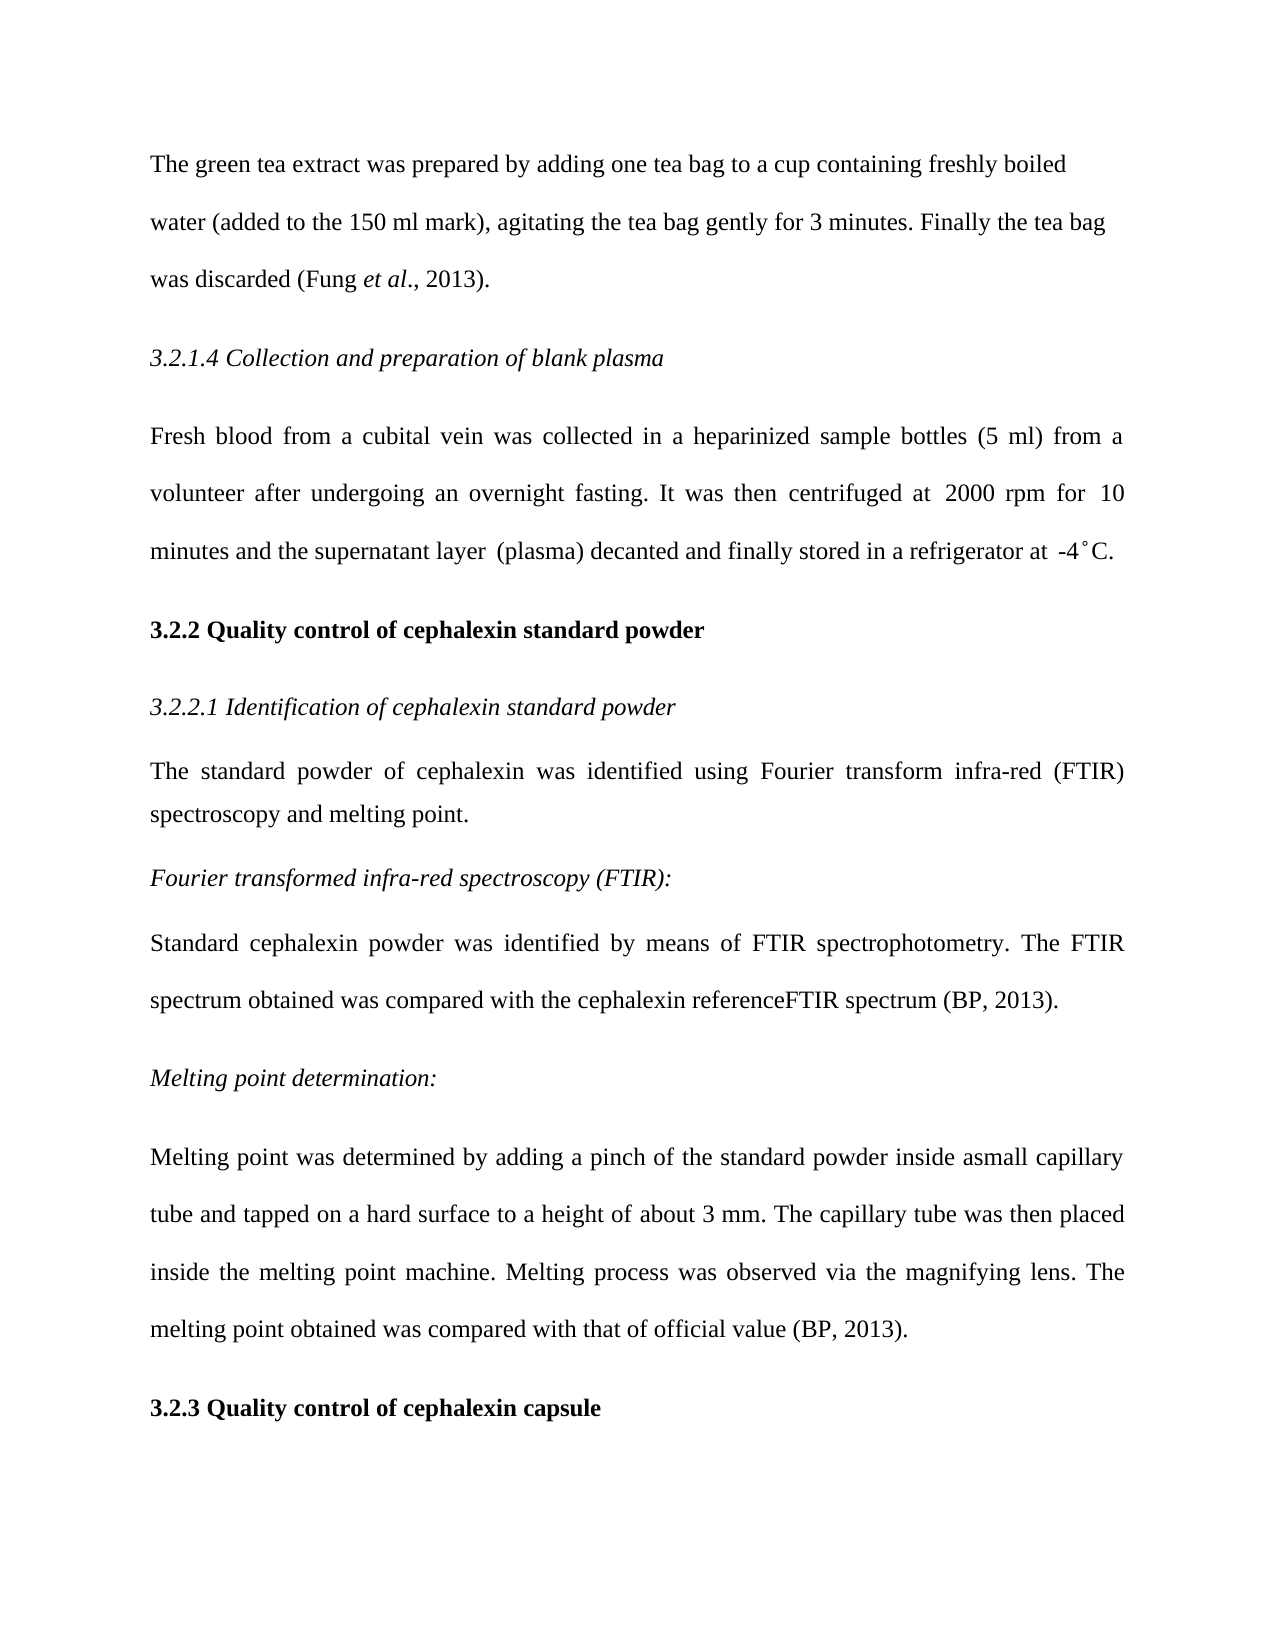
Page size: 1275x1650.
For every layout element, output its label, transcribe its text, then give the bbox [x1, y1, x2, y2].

list Collection and preparation of blank plasma [150, 343, 1171, 371]
subtitle Quality control of cephalexin capsule [150, 1393, 1171, 1422]
subtitle Quality control of cephalexin standard powder [150, 615, 1171, 644]
text Melting point was determined by adding a pinch of the standard powder inside asmall capillary tube and tapped on a hard surface to a height of about 3 mm. The capillary tube was then placed inside the melting point machine. Melting process was observed via the magnifying lens. The melting point obtained was compared with that of official value (BP, 2013). [150, 1142, 1126, 1343]
text The standard powder of cephalexin was identified using Fourier transform infra-red (FTIR) spectroscopy and melting point. [150, 756, 1126, 828]
list Identification of cephalexin standard powder [150, 692, 1171, 721]
text Melting point determination: [150, 1063, 1171, 1092]
text The green tea extract was prepared by adding one tea bag to a cup containing freshly boiled water (added to the 150 ml mark), agitating the tea bag gently for 3 minutes. Finally the tea bag was discarded (Fung et al., 2013). [150, 149, 1119, 293]
text Fresh blood from a cubital vein was collected in a heparinized sample bottles (5 ml) from a volunteer after undergoing an overnight fasting. It was then centrifuged at 2000 rpm for 10 minutes and the supernatant layer (plasma) decanted and finally stored in a refrigerator at -4 ̊ C. [150, 421, 1125, 564]
text Fourier transformed infra-red spectroscopy (FTIR): [150, 863, 1171, 892]
text Standard cephalexin powder was identified by means of FTIR spectrophotometry. The FTIR spectrum obtained was compared with the cephalexin referenceFTIR spectrum (BP, 2013). [150, 928, 1125, 1014]
